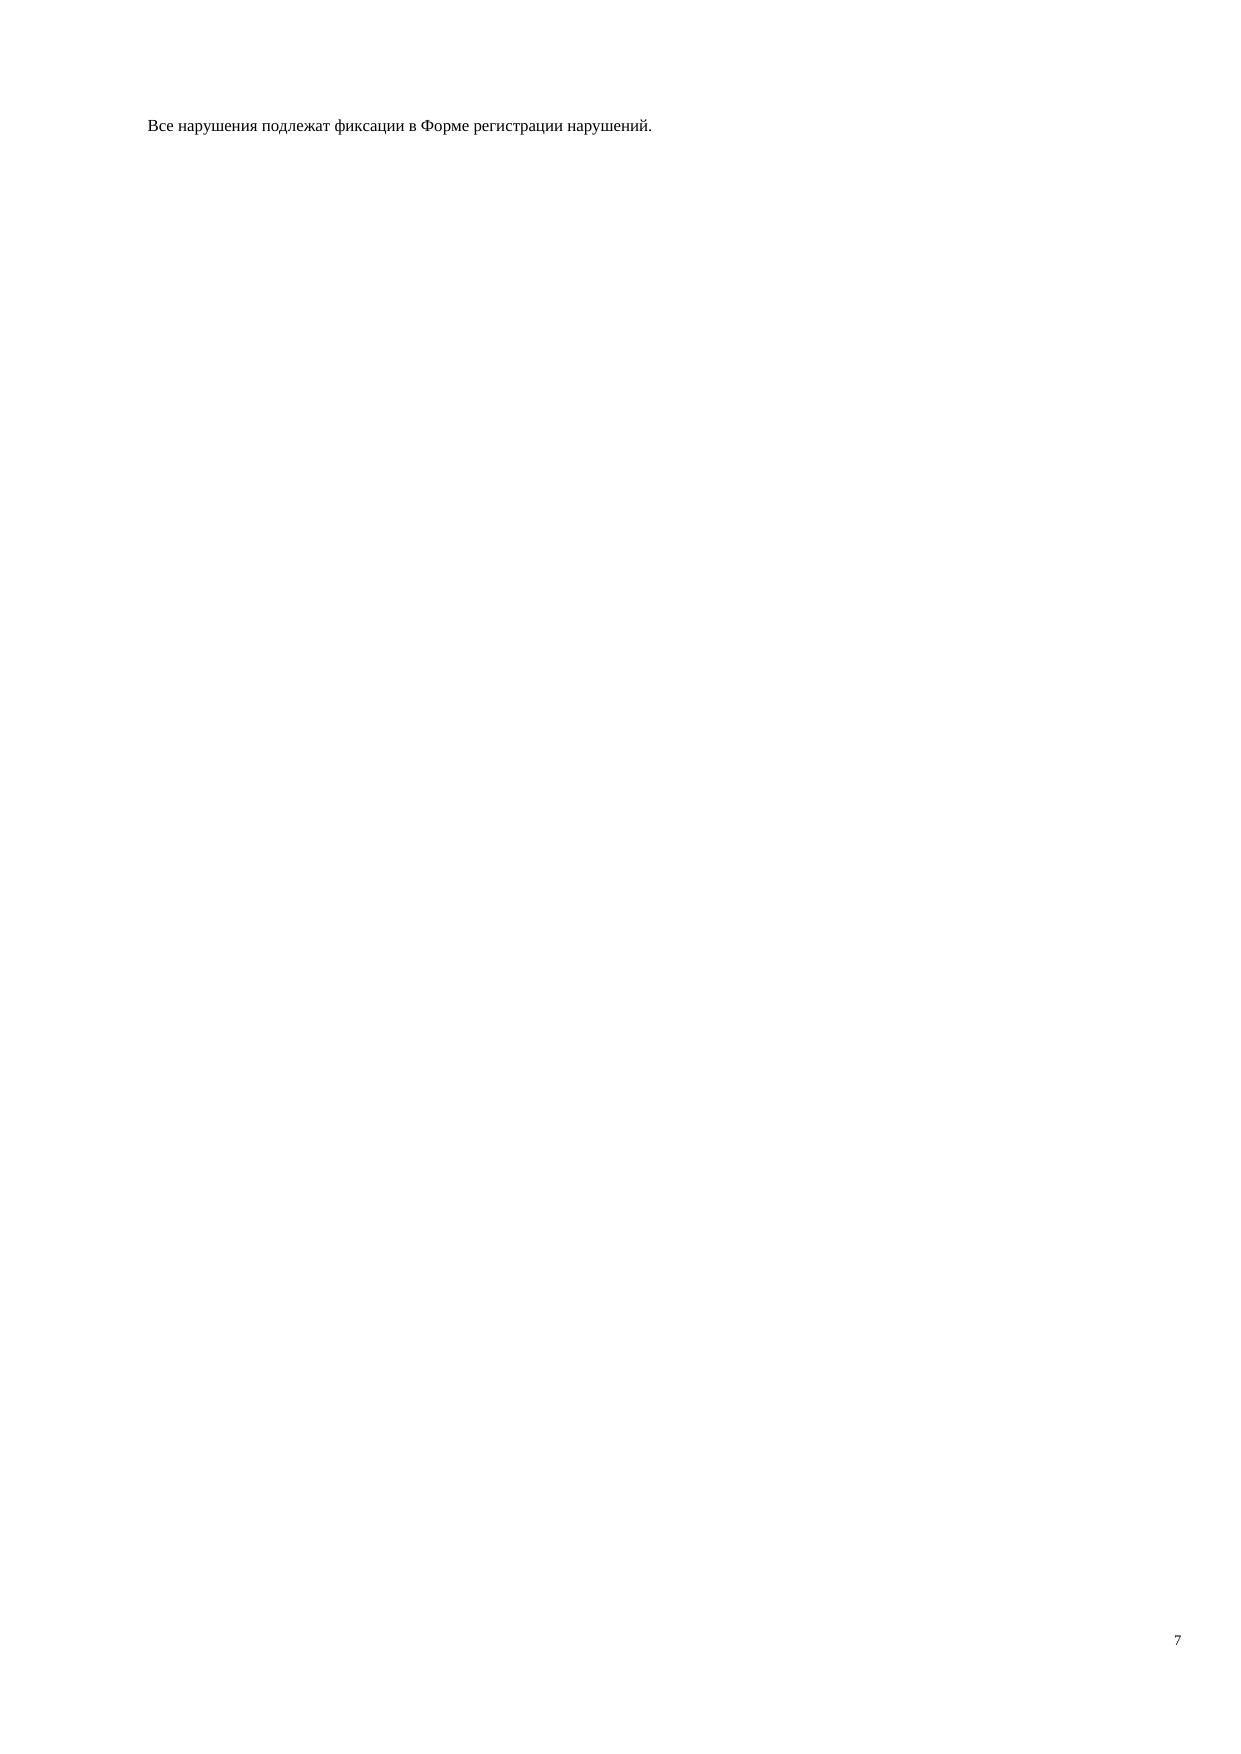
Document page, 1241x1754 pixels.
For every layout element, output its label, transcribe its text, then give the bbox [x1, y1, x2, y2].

text Все нарушения подлежат фиксации в Форме регистрации нарушений. [147, 102, 1181, 135]
